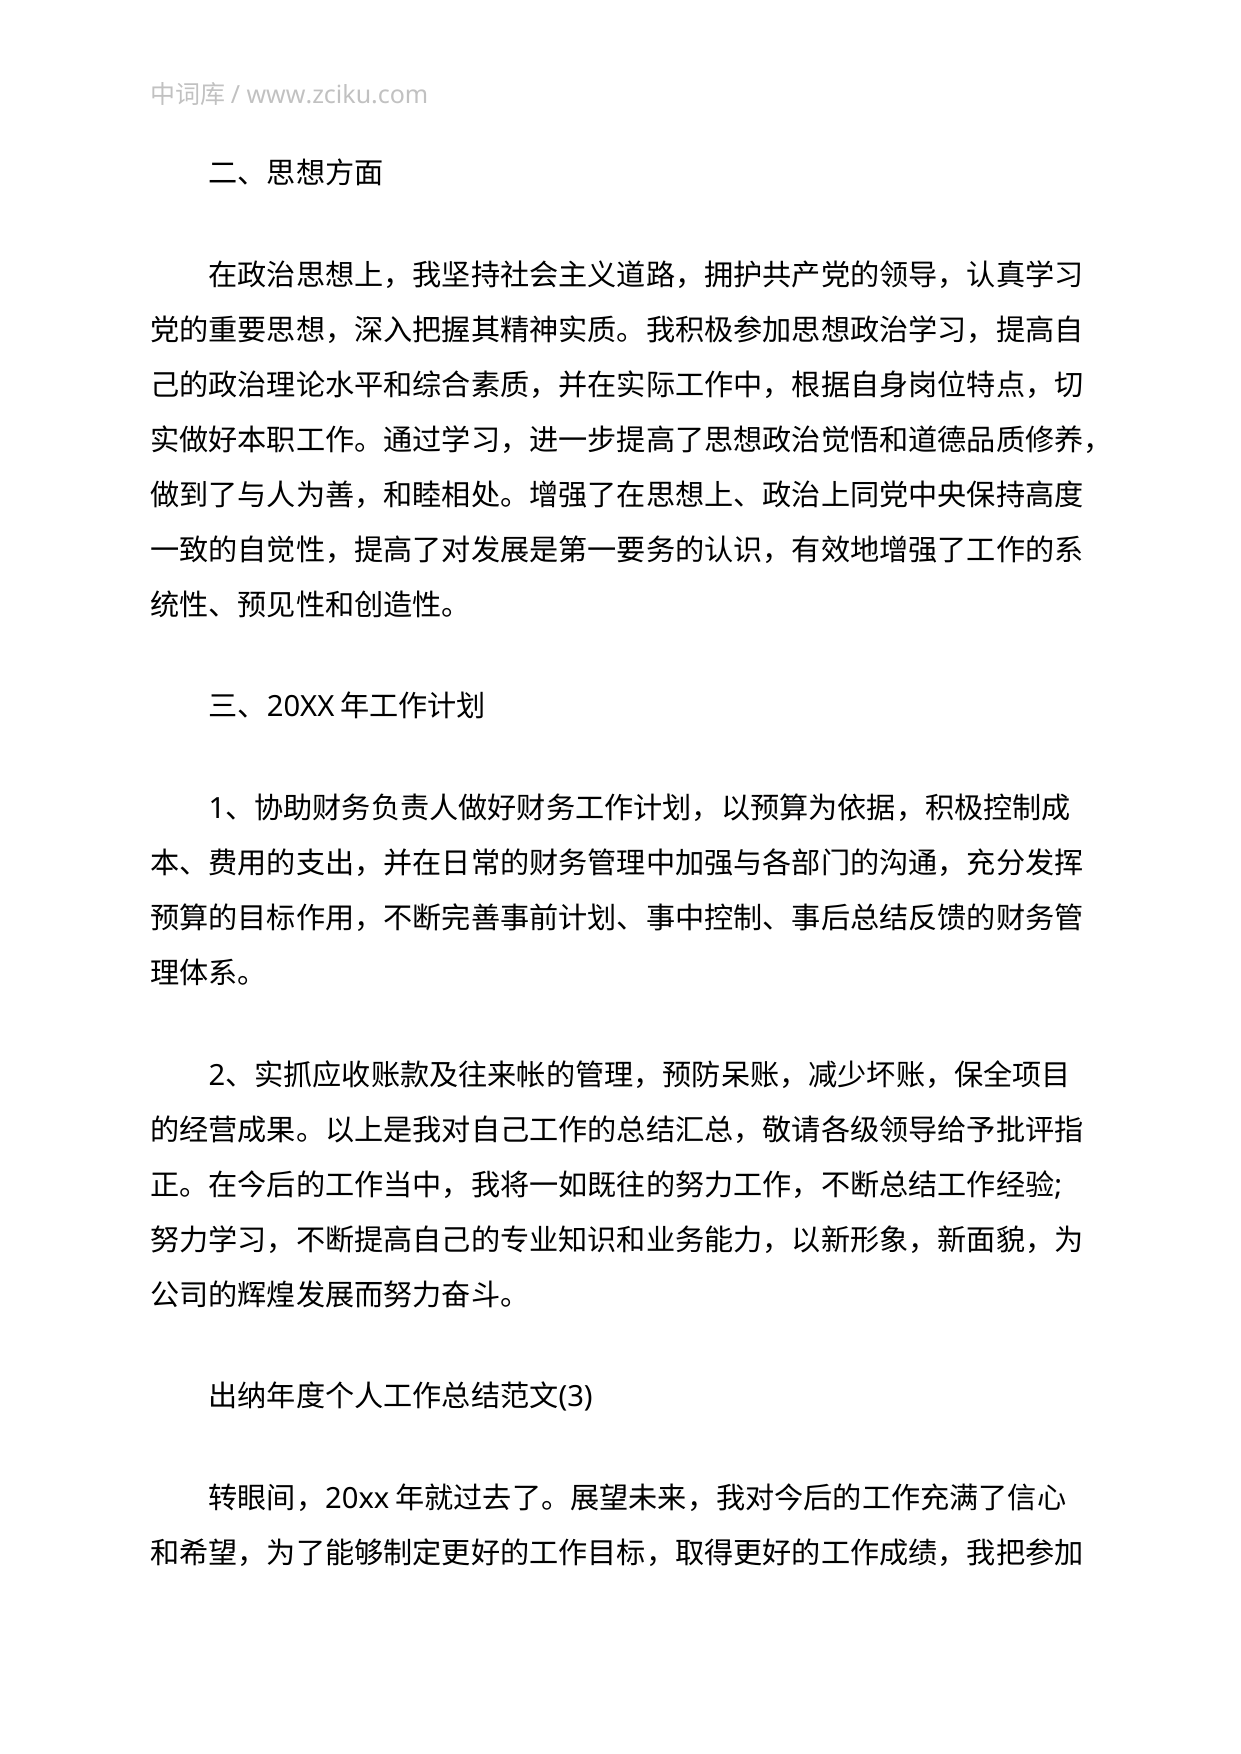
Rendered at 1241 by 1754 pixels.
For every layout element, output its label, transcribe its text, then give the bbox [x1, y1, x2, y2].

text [150, 1475, 1090, 1572]
text 在政治思想上，我坚持社会主义道路，拥护共产党的领导，认真学习党的重要思想，深入把握其精神实质。我积极参加思想政治学习，提高自己的政治理论水平和综合素质，并在实际工作中，根据自身岗位特点，切实做好本职工作。通过学习，进一步提高了思想政治觉悟和道德品质修养，做到了与人为善，和睦相处。增强了在思想上、政治上同党中央保持高度一致的自觉性，提高了对发展是第一要务的认识，有效地增强了工作的系统性、预见性和创造性。 [150, 252, 1090, 623]
text 二、思想方面 [150, 150, 1090, 192]
text 出纳年度个人工作总结范文(3) [150, 1373, 1090, 1415]
text 2、实抓应收账款及往来帐的管理，预防呆账，减少坏账，保全项目的经营成果。以上是我对自己工作的总结汇总，敬请各级领导给予批评指正。在今后的工作当中，我将一如既往的努力工作，不断总结工作经验;努力学习，不断提高自己的专业知识和业务能力，以新形象，新面貌，为公司的辉煌发展而努力奋斗。 [150, 1051, 1090, 1313]
text 1、协助财务负责人做好财务工作计划，以预算为依据，积极控制成本、费用的支出，并在日常的财务管理中加强与各部门的沟通，充分发挥预算的目标作用，不断完善事前计划、事中控制、事后总结反馈的财务管理体系。 [150, 785, 1090, 992]
text 三、20XX年工作计划 [150, 683, 1090, 725]
